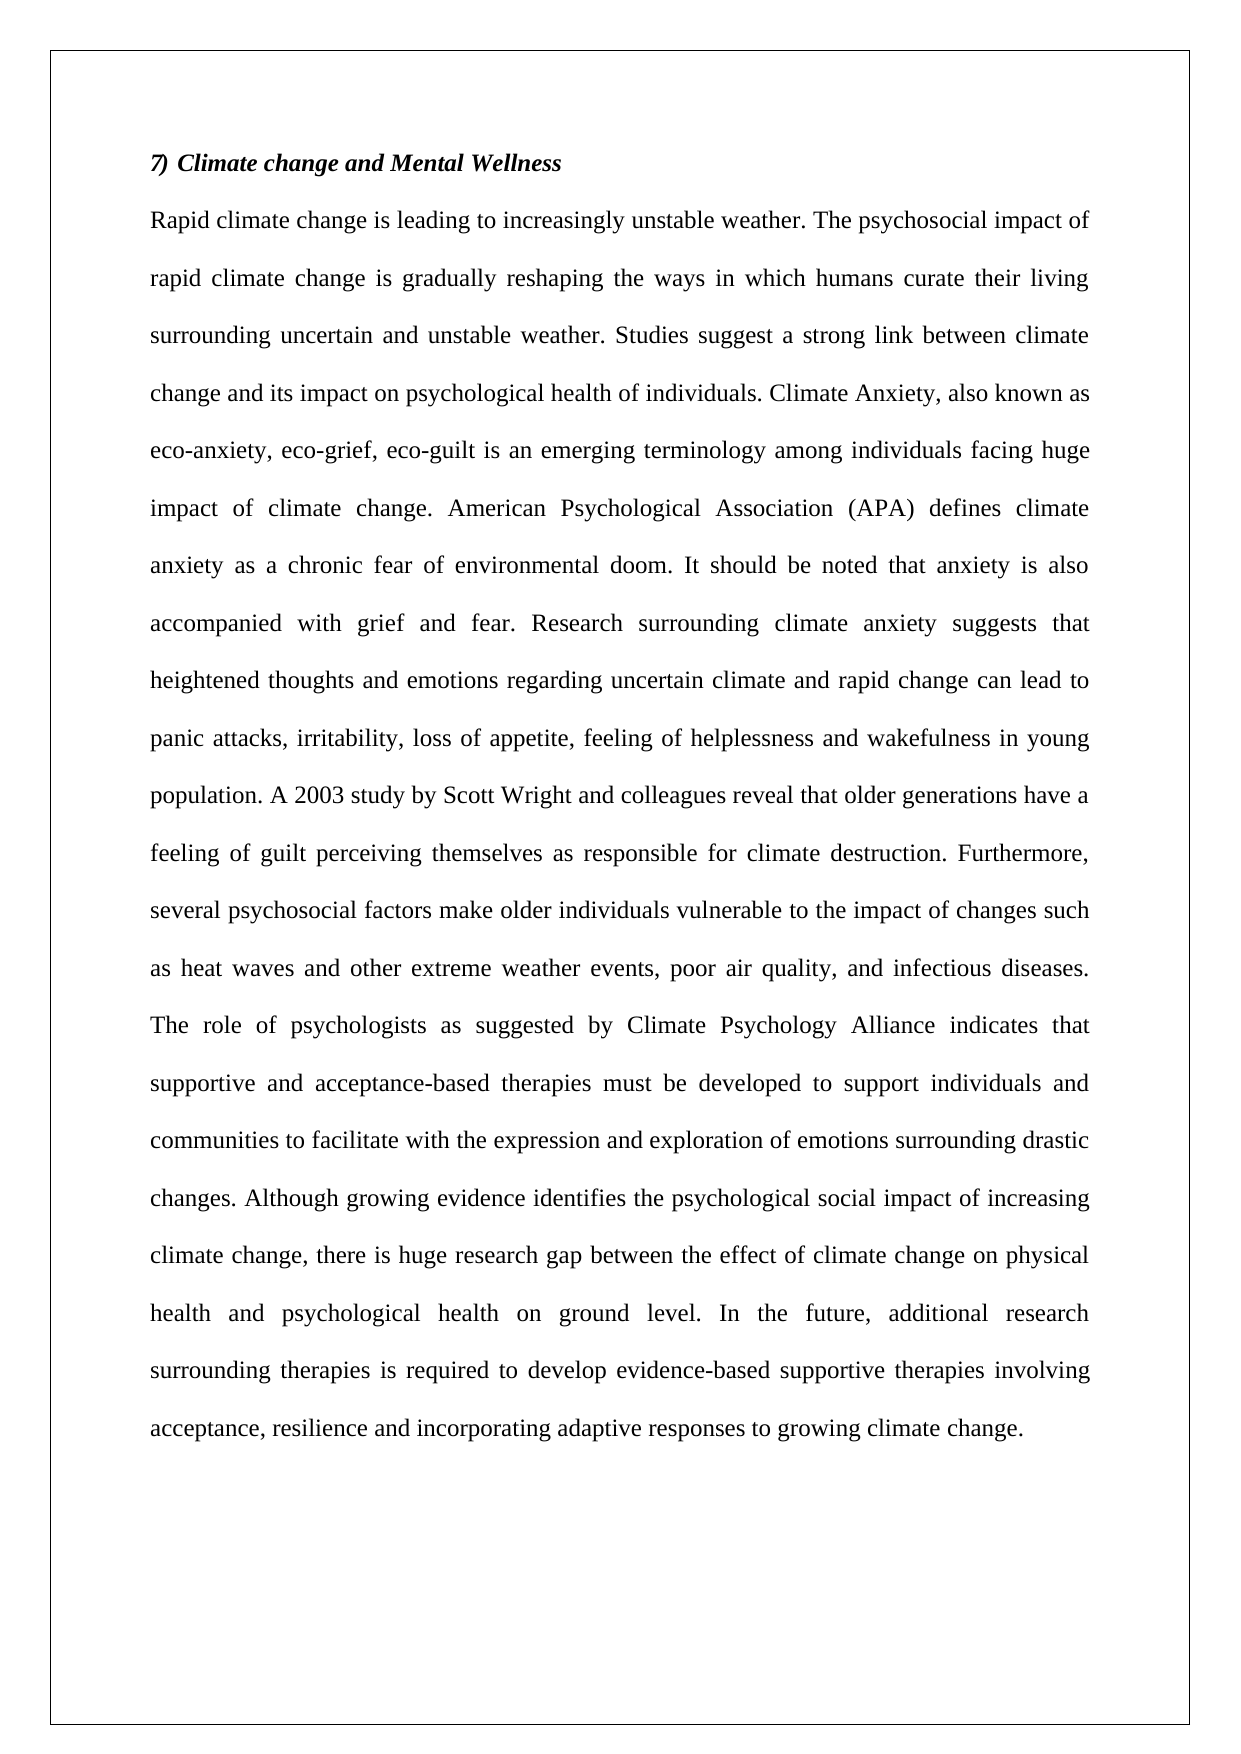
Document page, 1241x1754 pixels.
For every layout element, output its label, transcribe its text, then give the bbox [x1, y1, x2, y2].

subtitle Climate change and Mental Wellness [150, 148, 1103, 177]
text Rapid climate change is leading to increasingly unstable weather. The psychosocial impact of rapid climate change is gradually reshaping the ways in which humans curate their living surrounding uncertain and unstable weather. Studies suggest a strong link between climate change and its impact on psychological health of individuals. Climate Anxiety, also known as eco-anxiety, eco-grief, eco-guilt is an emerging terminology among individuals facing huge impact of climate change. American Psychological Association (APA) defines climate anxiety as a chronic fear of environmental doom. It should be noted that anxiety is also accompanied with grief and fear. Research surrounding climate anxiety suggests that heightened thoughts and emotions regarding uncertain climate and rapid change can lead to panic attacks, irritability, loss of appetite, feeling of helplessness and wakefulness in young population. A 2003 study by Scott Wright and colleagues reveal that older generations have a feeling of guilt perceiving themselves as responsible for climate destruction. Furthermore, several psychosocial factors make older individuals vulnerable to the impact of changes such as heat waves and other extreme weather events, poor air quality, and infectious diseases. The role of psychologists as suggested by Climate Psychology Alliance indicates that supportive and acceptance-based therapies must be developed to support individuals and communities to facilitate with the expression and exploration of emotions surrounding drastic changes. Although growing evidence identifies the psychological social impact of increasing climate change, there is huge research gap between the effect of climate change on physical health and psychological health on ground level. In the future, additional research surrounding therapies is required to develop evidence-based supportive therapies involving acceptance, resilience and incorporating adaptive responses to growing climate change. [150, 206, 1091, 1442]
